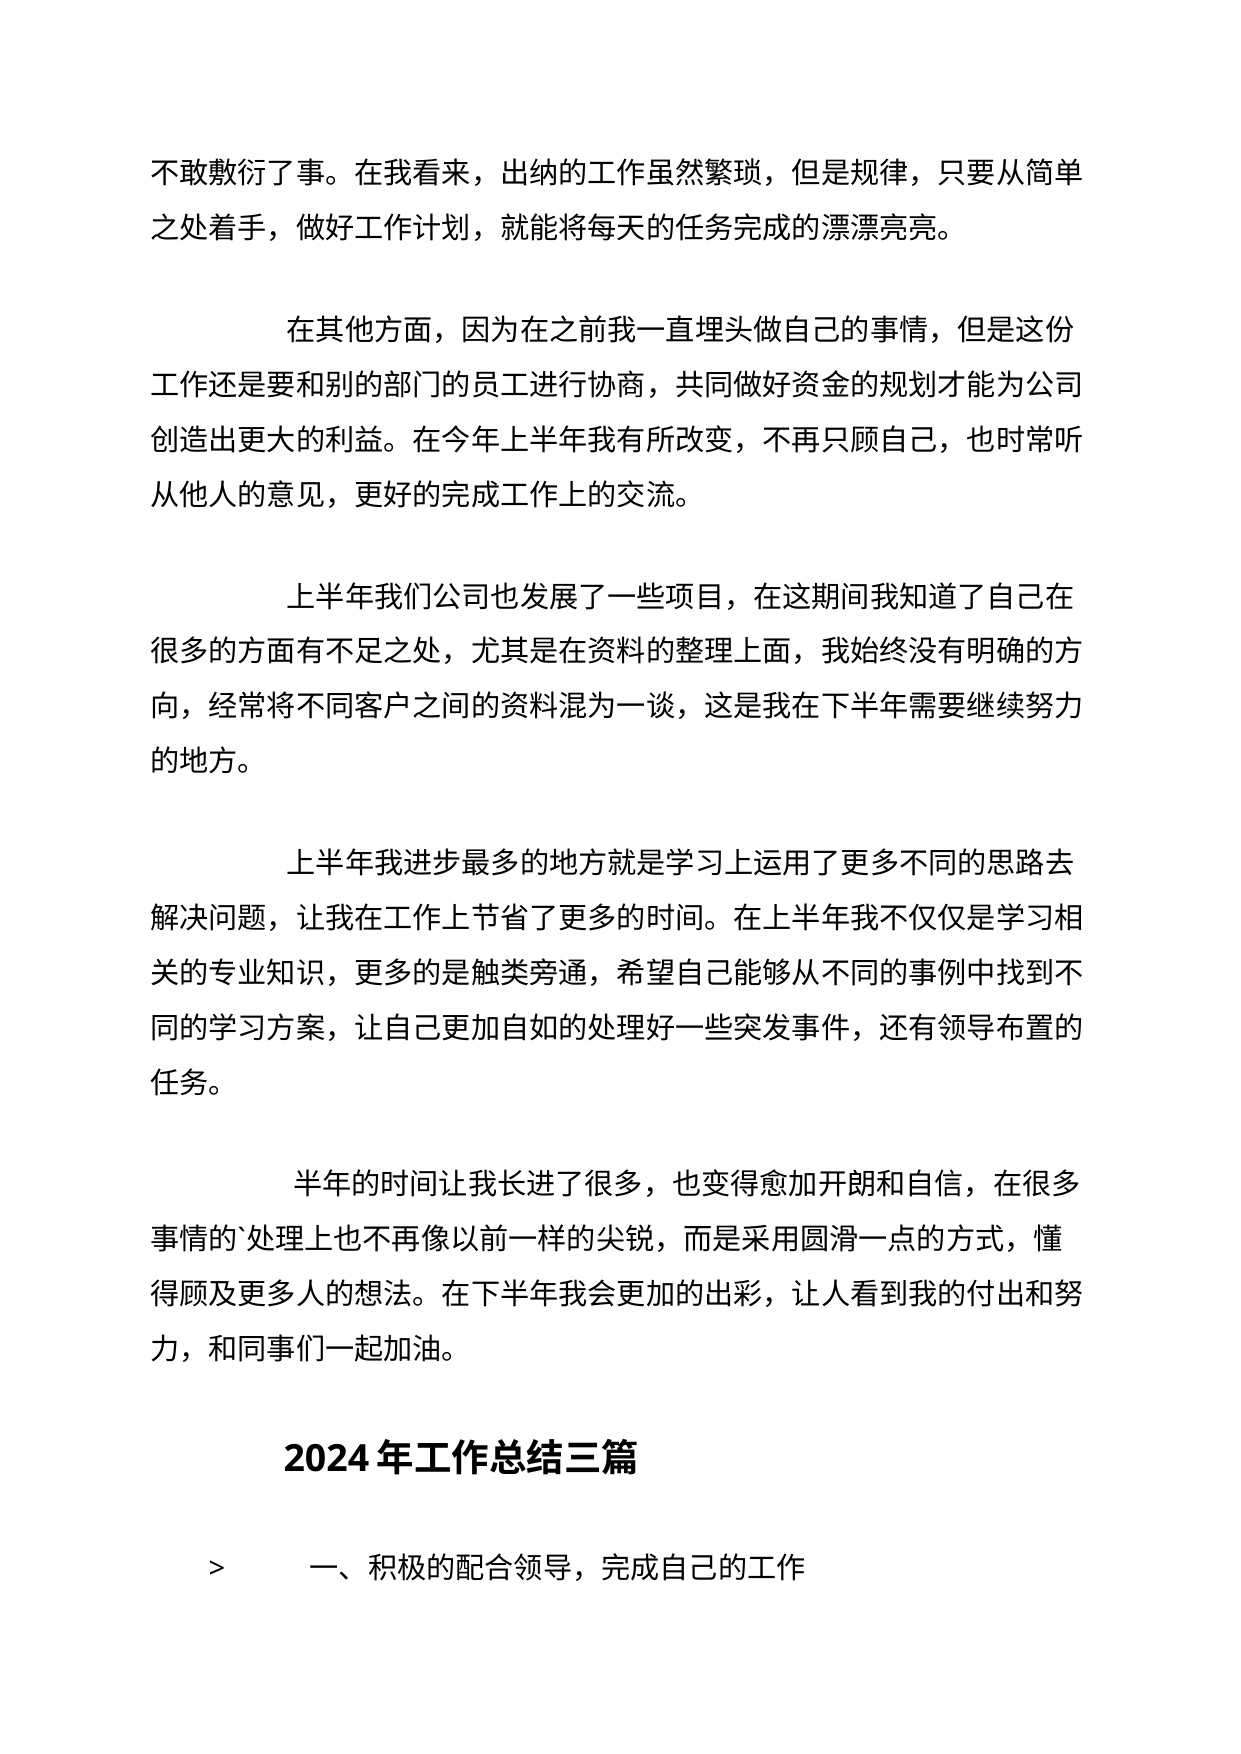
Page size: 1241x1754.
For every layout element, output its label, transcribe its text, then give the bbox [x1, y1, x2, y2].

text 在其他方面，因为在之前我一直埋头做自己的事情，但是这份工作还是要和别的部门的员工进行协商，共同做好资金的规划才能为公司创造出更大的利益。在今年上半年我有所改变，不再只顾自己，也时常听从他人的意见，更好的完成工作上的交流。 [150, 307, 1090, 514]
text 半年的时间让我长进了很多，也变得愈加开朗和自信，在很多事情的`处理上也不再像以前一样的尖锐，而是采用圆滑一点的方式，懂得顾及更多人的想法。在下半年我会更加的出彩，让人看到我的付出和努力，和同事们一起加油。 [150, 1161, 1090, 1368]
text 上半年我进步最多的地方就是学习上运用了更多不同的思路去解决问题，让我在工作上节省了更多的时间。在上半年我不仅仅是学习相关的专业知识，更多的是触类旁通，希望自己能够从不同的事例中找到不同的学习方案，让自己更加自如的处理好一些突发事件，还有领导布置的任务。 [150, 839, 1090, 1101]
text > 一、积极的配合领导，完成自己的工作 [150, 1545, 1090, 1587]
text 2024年工作总结三篇 [150, 1427, 1090, 1482]
text 上半年我们公司也发展了一些项目，在这期间我知道了自己在很多的方面有不足之处，尤其是在资料的整理上面，我始终没有明确的方向，经常将不同客户之间的资料混为一谈，这是我在下半年需要继续努力的地方。 [150, 573, 1090, 780]
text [150, 150, 1090, 247]
